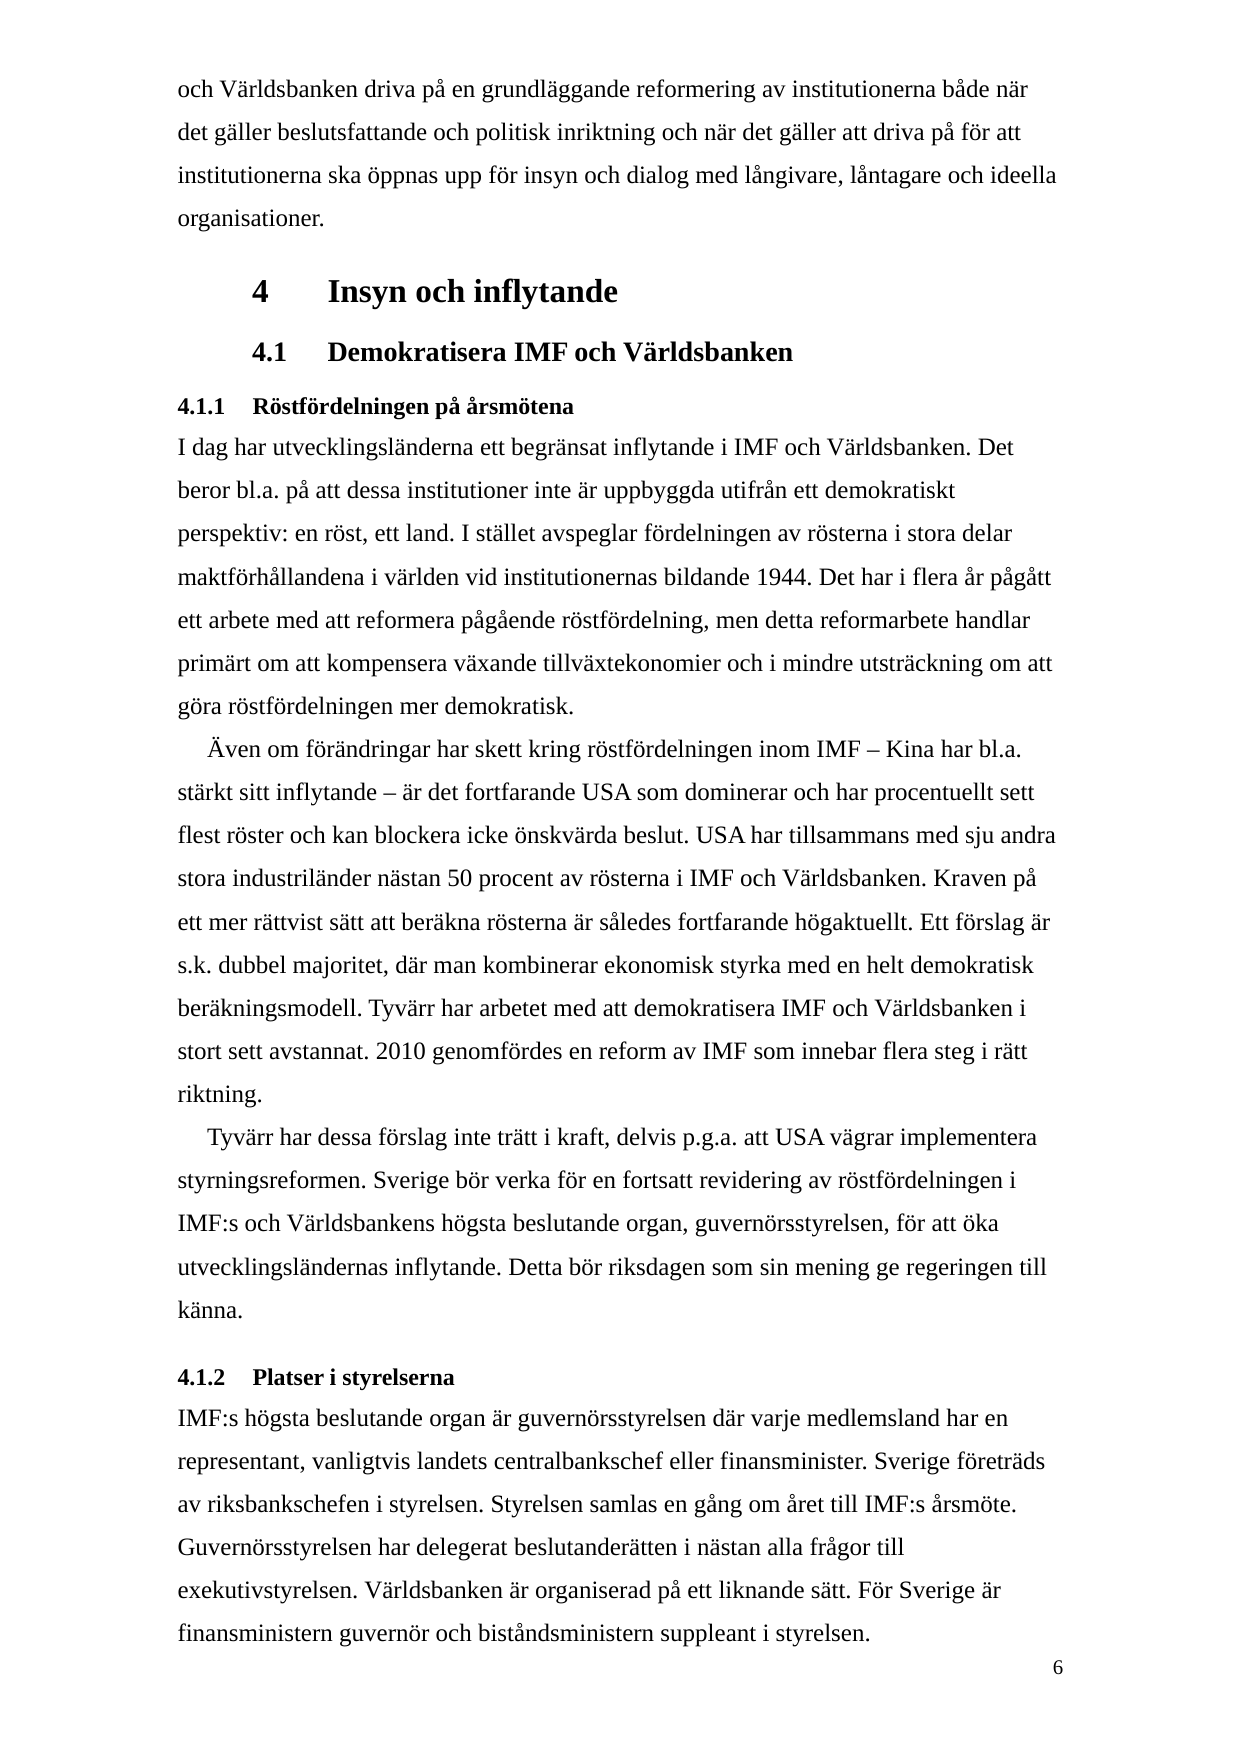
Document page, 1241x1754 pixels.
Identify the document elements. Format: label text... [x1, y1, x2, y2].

text Tyvärr har dessa förslag inte trätt i kraft, delvis p.g.a. att USA vägrar implementera styrningsreformen. Sverige bör verka för en fortsatt revidering av röstfördelningen i IMF:s och Världsbankens högsta beslutande organ, guvernörsstyrelsen, för att öka utvecklingsländernas inflytande. Detta bör riksdagen som sin mening ge regeringen till känna. [177, 1122, 1063, 1323]
text Även om förändringar har skett kring röstfördelningen inom IMF – Kina har bl.a. stärkt sitt inflytande – är det fortfarande USA som dominerar och har procentuellt sett flest röster och kan blockera icke önskvärda beslut. USA har tillsammans med sju andra stora industriländer nästan 50 procent av rösterna i IMF och Världsbanken. Kraven på ett mer rättvist sätt att beräkna rösterna är således fortfarande högaktuellt. Ett förslag är s.k. dubbel majoritet, där man kombinerar ekonomisk styrka med en helt demokratisk beräkningsmodell. Tyvärr har arbetet med att demokratisera IMF och Världsbanken i stort sett avstannat. 2010 genomfördes en reform av IMF som innebar flera steg i rätt riktning. [177, 734, 1063, 1108]
subtitle Röstfördelningen på årsmötena [177, 392, 1063, 420]
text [177, 74, 1063, 232]
subtitle Platser i styrelserna [177, 1363, 1063, 1390]
text IMF:s högsta beslutande organ är guvernörsstyrelsen där varje medlemsland har en representant, vanligtvis landets centralbankschef eller finansminister. Sverige företräds av riksbankschefen i styrelsen. Styrelsen samlas en gång om året till IMF:s årsmöte. Guvernörsstyrelsen har delegerat beslutanderätten i nästan alla frågor till exekutivstyrelsen. Världsbanken är organiserad på ett liknande sätt. För Sverige är finansministern guvernör och biståndsministern suppleant i styrelsen. [177, 1403, 1063, 1647]
text I dag har utvecklingsländerna ett begränsat inflytande i IMF och Världsbanken. Det beror bl.a. på att dessa institutioner inte är uppbyggda utifrån ett demokratiskt perspektiv: en röst, ett land. I stället avspeglar fördelningen av rösterna i stora delar maktförhållandena i världen vid institutionernas bildande 1944. Det har i flera år pågått ett arbete med att reformera pågående röstfördelning, men detta reformarbete handlar primärt om att kompensera växande tillväxtekonomier och i mindre utsträckning om att göra röstfördelningen mer demokratisk. [177, 432, 1063, 720]
subtitle Insyn och inflytande [222, 271, 1063, 310]
subtitle Demokratisera IMF och Världsbanken [222, 335, 1063, 367]
